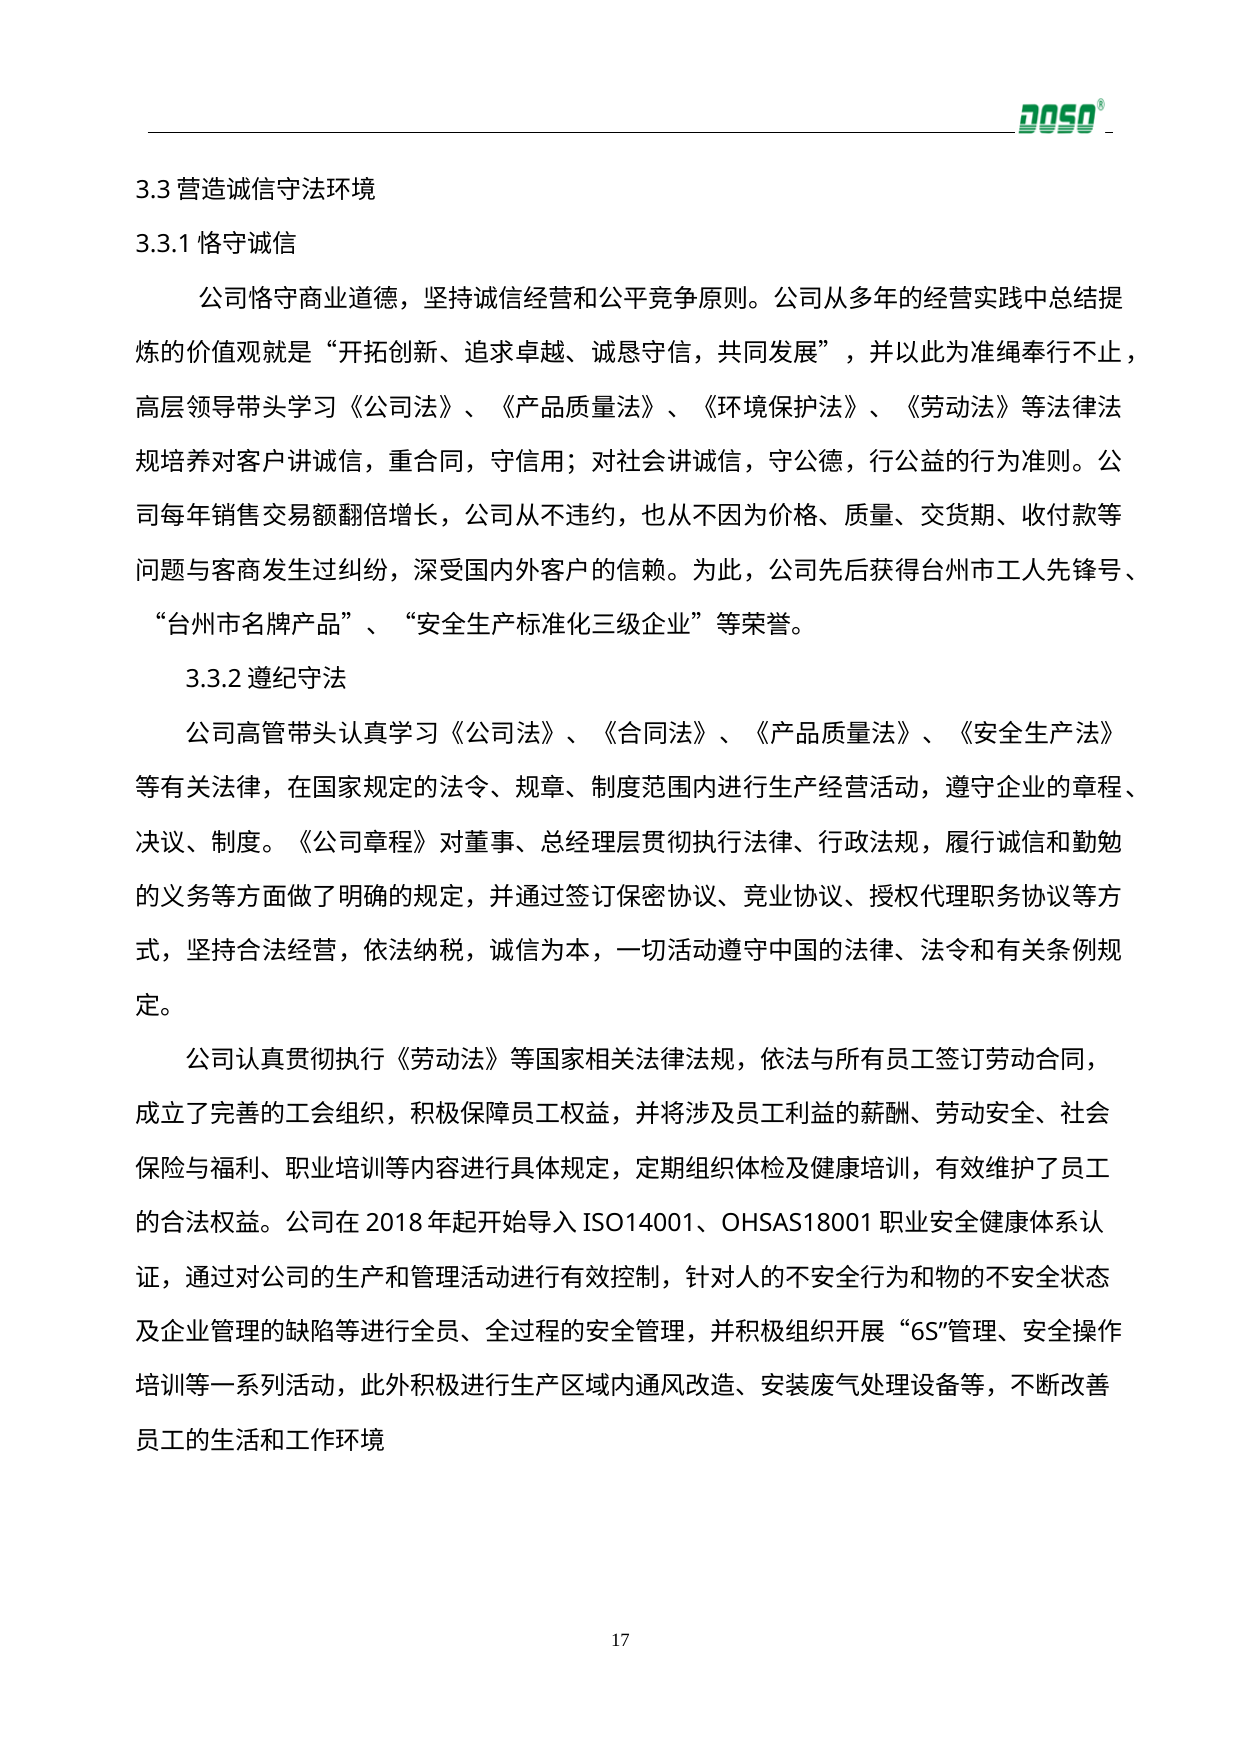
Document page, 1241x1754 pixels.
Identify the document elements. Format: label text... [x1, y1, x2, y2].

text 公司认真贯彻执行《劳动法》等国家相关法律法规，依法与所有员工签订劳动合同，成立了完善的工会组织，积极保障员工权益，并将涉及员工利益的薪酬、劳动安全、社会保险与福利、职业培训等内容进行具体规定，定期组织体检及健康培训，有效维护了员工的合法权益。公司在2018年起开始导入ISO14001、OHSAS18001职业安全健康体系认证，通过对公司的生产和管理活动进行有效控制，针对人的不安全行为和物的不安全状态及企业管理的缺陷等进行全员、全过程的安全管理，并积极组织开展“6S”管理、安全操作培训等一系列活动，此外积极进行生产区域内通风改造、安装废气处理设备等，不断改善员工的生活和工作环境 [135, 1039, 1126, 1456]
text 公司高管带头认真学习《公司法》、《合同法》、《产品质量法》、《安全生产法》等有关法律，在国家规定的法令、规章、制度范围内进行生产经营活动，遵守企业的章程、决议、制度。《公司章程》对董事、总经理层贯彻执行法律、行政法规，履行诚信和勤勉的义务等方面做了明确的规定，并通过签订保密协议、竞业协议、授权代理职务协议等方式，坚持合法经营，依法纳税，诚信为本，一切活动遵守中国的法律、法令和有关条例规定。 [135, 713, 1126, 1021]
text 3.3.1恪守诚信 [135, 224, 1126, 260]
text 3.3.2遵纪守法 [135, 659, 1126, 695]
picture [1015, 88, 1105, 141]
text 公司恪守商业道德，坚持诚信经营和公平竞争原则。公司从多年的经营实践中总结提炼的价值观就是“开拓创新、追求卓越、诚恳守信，共同发展”，并以此为准绳奉行不止，高层领导带头学习《公司法》、《产品质量法》、《环境保护法》、《劳动法》等法律法规培养对客户讲诚信，重合同，守信用；对社会讲诚信，守公德，行公益的行为准则。公司每年销售交易额翻倍增长，公司从不违约，也从不因为价格、质量、交货期、收付款等问题与客商发生过纠纷，深受国内外客户的信赖。为此，公司先后获得台州市工人先锋号、 “台州市名牌产品”、“安全生产标准化三级企业”等荣誉。 [135, 278, 1126, 641]
text 3.3营造诚信守法环境 [135, 169, 1126, 206]
